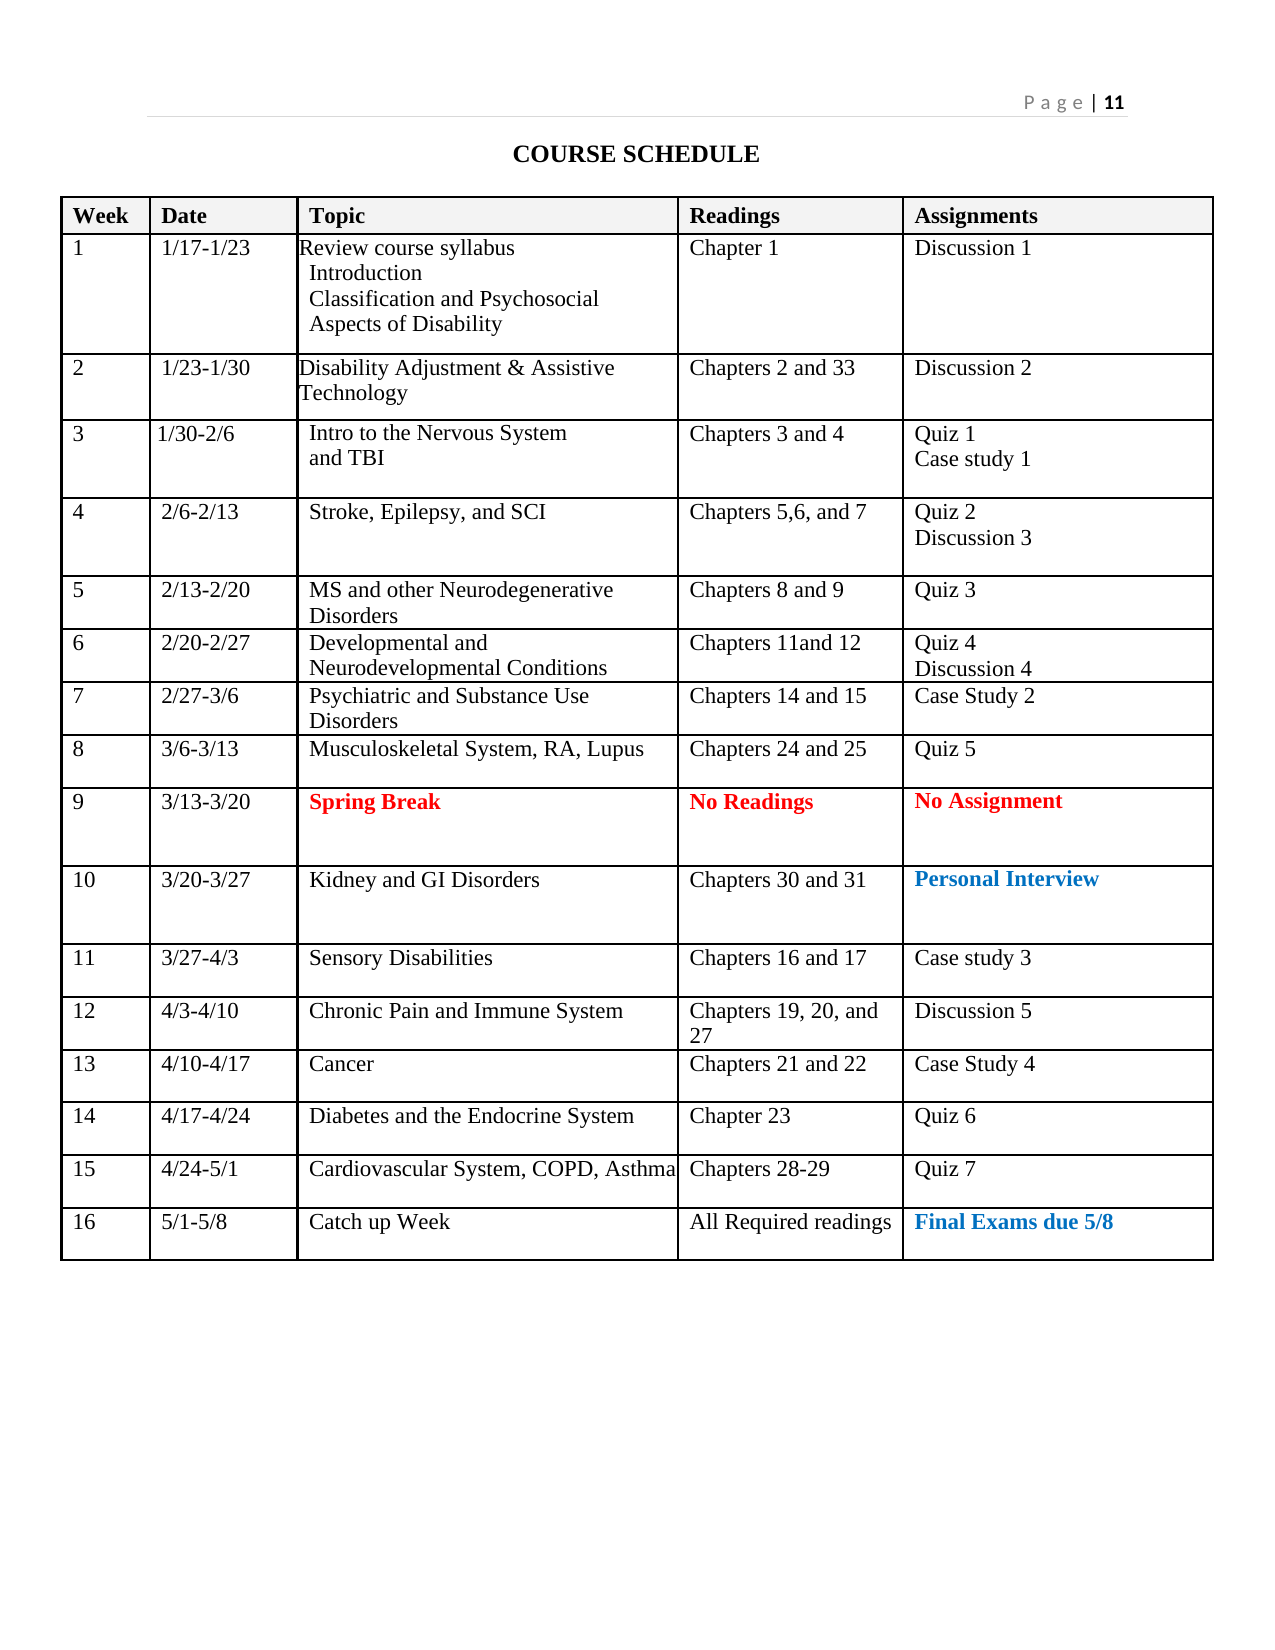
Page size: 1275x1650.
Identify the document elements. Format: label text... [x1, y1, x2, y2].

table_cell MS and other Neurodegenerative Disorders [299, 577, 677, 628]
table_cell Catch up Week [299, 1209, 677, 1259]
table_cell 4 [63, 499, 149, 575]
table_cell Quiz 1 Case study 1 [904, 421, 1212, 497]
table_cell 15 [63, 1156, 149, 1207]
table_cell Review course syllabus Introduction Classification and Psychosocial Aspects of Disability [299, 235, 677, 353]
table_cell Stroke, Epilepsy, and SCI [299, 499, 677, 575]
table_cell 7 [63, 683, 149, 734]
table_cell No Assignment [904, 789, 1212, 865]
table_cell Diabetes and the Endocrine System [299, 1103, 677, 1154]
table_cell Case Study 2 [904, 683, 1212, 734]
table_cell 8 [63, 736, 149, 787]
table_cell 2/20-2/27 [151, 630, 296, 681]
table_cell Developmental and Neurodevelopmental Conditions [299, 630, 677, 681]
table_cell Musculoskeletal System, RA, Lupus [299, 736, 677, 787]
table_header Week [63, 198, 149, 233]
table_cell Quiz 2 Discussion 3 [904, 499, 1212, 575]
table_cell Intro to the Nervous System and TBI [299, 421, 677, 497]
table_cell Chapters 8 and 9 [679, 577, 902, 628]
table_cell 13 [63, 1051, 149, 1101]
table_cell Cardiovascular System, COPD, Asthma [299, 1156, 677, 1207]
table_cell Chapters 30 and 31 [679, 867, 902, 943]
table_cell 2/27-3/6 [151, 683, 296, 734]
table_cell 16 [63, 1209, 149, 1259]
table_cell Disability Adjustment & Assistive Technology [299, 355, 677, 418]
table_cell 1 [63, 235, 149, 353]
table_cell 1/30-2/6 [151, 421, 296, 497]
table_cell No Readings [679, 789, 902, 865]
table_cell Final Exams due 5/8 [904, 1209, 1212, 1259]
text COURSE SCHEDULE [64, 141, 1208, 168]
table_cell Case study 3 [904, 945, 1212, 996]
table_cell 1/17-1/23 [151, 235, 296, 353]
table_cell 3/13-3/20 [151, 789, 296, 865]
table_cell Chapters 16 and 17 [679, 945, 902, 996]
table_cell 3/20-3/27 [151, 867, 296, 943]
table_cell 4/10-4/17 [151, 1051, 296, 1101]
table_cell Spring Break [299, 789, 677, 865]
table_cell 3 [63, 421, 149, 497]
table_cell Kidney and GI Disorders [299, 867, 677, 943]
table_cell 5 [63, 577, 149, 628]
table_cell Quiz 3 [904, 577, 1212, 628]
table_cell 4/17-4/24 [151, 1103, 296, 1154]
table_cell Quiz 6 [904, 1103, 1212, 1154]
table_header Assignments [904, 198, 1212, 233]
table_cell Chapters 5,6, and 7 [679, 499, 902, 575]
table_cell 3/27-4/3 [151, 945, 296, 996]
table_header Date [151, 198, 296, 233]
table_cell Psychiatric and Substance Use Disorders [299, 683, 677, 734]
table_cell Chapters 19, 20, and 27 [679, 998, 902, 1049]
table_cell 1/23-1/30 [151, 355, 296, 418]
table_cell Discussion 1 [904, 235, 1212, 353]
table_cell 2/6-2/13 [151, 499, 296, 575]
table_cell Cancer [299, 1051, 677, 1101]
table_cell Chapter 1 [679, 235, 902, 353]
table_cell Sensory Disabilities [299, 945, 677, 996]
table_cell 6 [63, 630, 149, 681]
table_cell 11 [63, 945, 149, 996]
table_cell Discussion 5 [904, 998, 1212, 1049]
table_cell 12 [63, 998, 149, 1049]
table_cell Chapter 23 [679, 1103, 902, 1154]
table_cell Quiz 5 [904, 736, 1212, 787]
table_cell Chapters 21 and 22 [679, 1051, 902, 1101]
table_cell Personal Interview [904, 867, 1212, 943]
table_cell Chapters 24 and 25 [679, 736, 902, 787]
table_cell Discussion 2 [904, 355, 1212, 418]
table_cell 2 [63, 355, 149, 418]
table_cell 2/13-2/20 [151, 577, 296, 628]
table_cell Chapters 14 and 15 [679, 683, 902, 734]
table_cell All Required readings [679, 1209, 902, 1259]
table_cell 5/1-5/8 [151, 1209, 296, 1259]
table_cell Chronic Pain and Immune System [299, 998, 677, 1049]
table_cell 14 [63, 1103, 149, 1154]
table_cell 4/3-4/10 [151, 998, 296, 1049]
table_cell Chapters 2 and 33 [679, 355, 902, 418]
table_cell 10 [63, 867, 149, 943]
table_cell Chapters 11and 12 [679, 630, 902, 681]
table_cell 3/6-3/13 [151, 736, 296, 787]
table_cell Quiz 7 [904, 1156, 1212, 1207]
table_cell 4/24-5/1 [151, 1156, 296, 1207]
table_header Readings [679, 198, 902, 233]
table_cell Chapters 3 and 4 [679, 421, 902, 497]
table_cell Quiz 4 Discussion 4 [904, 630, 1212, 681]
table_cell Case Study 4 [904, 1051, 1212, 1101]
table_cell Chapters 28-29 [679, 1156, 902, 1207]
table_cell 9 [63, 789, 149, 865]
table_header Topic [299, 198, 677, 233]
